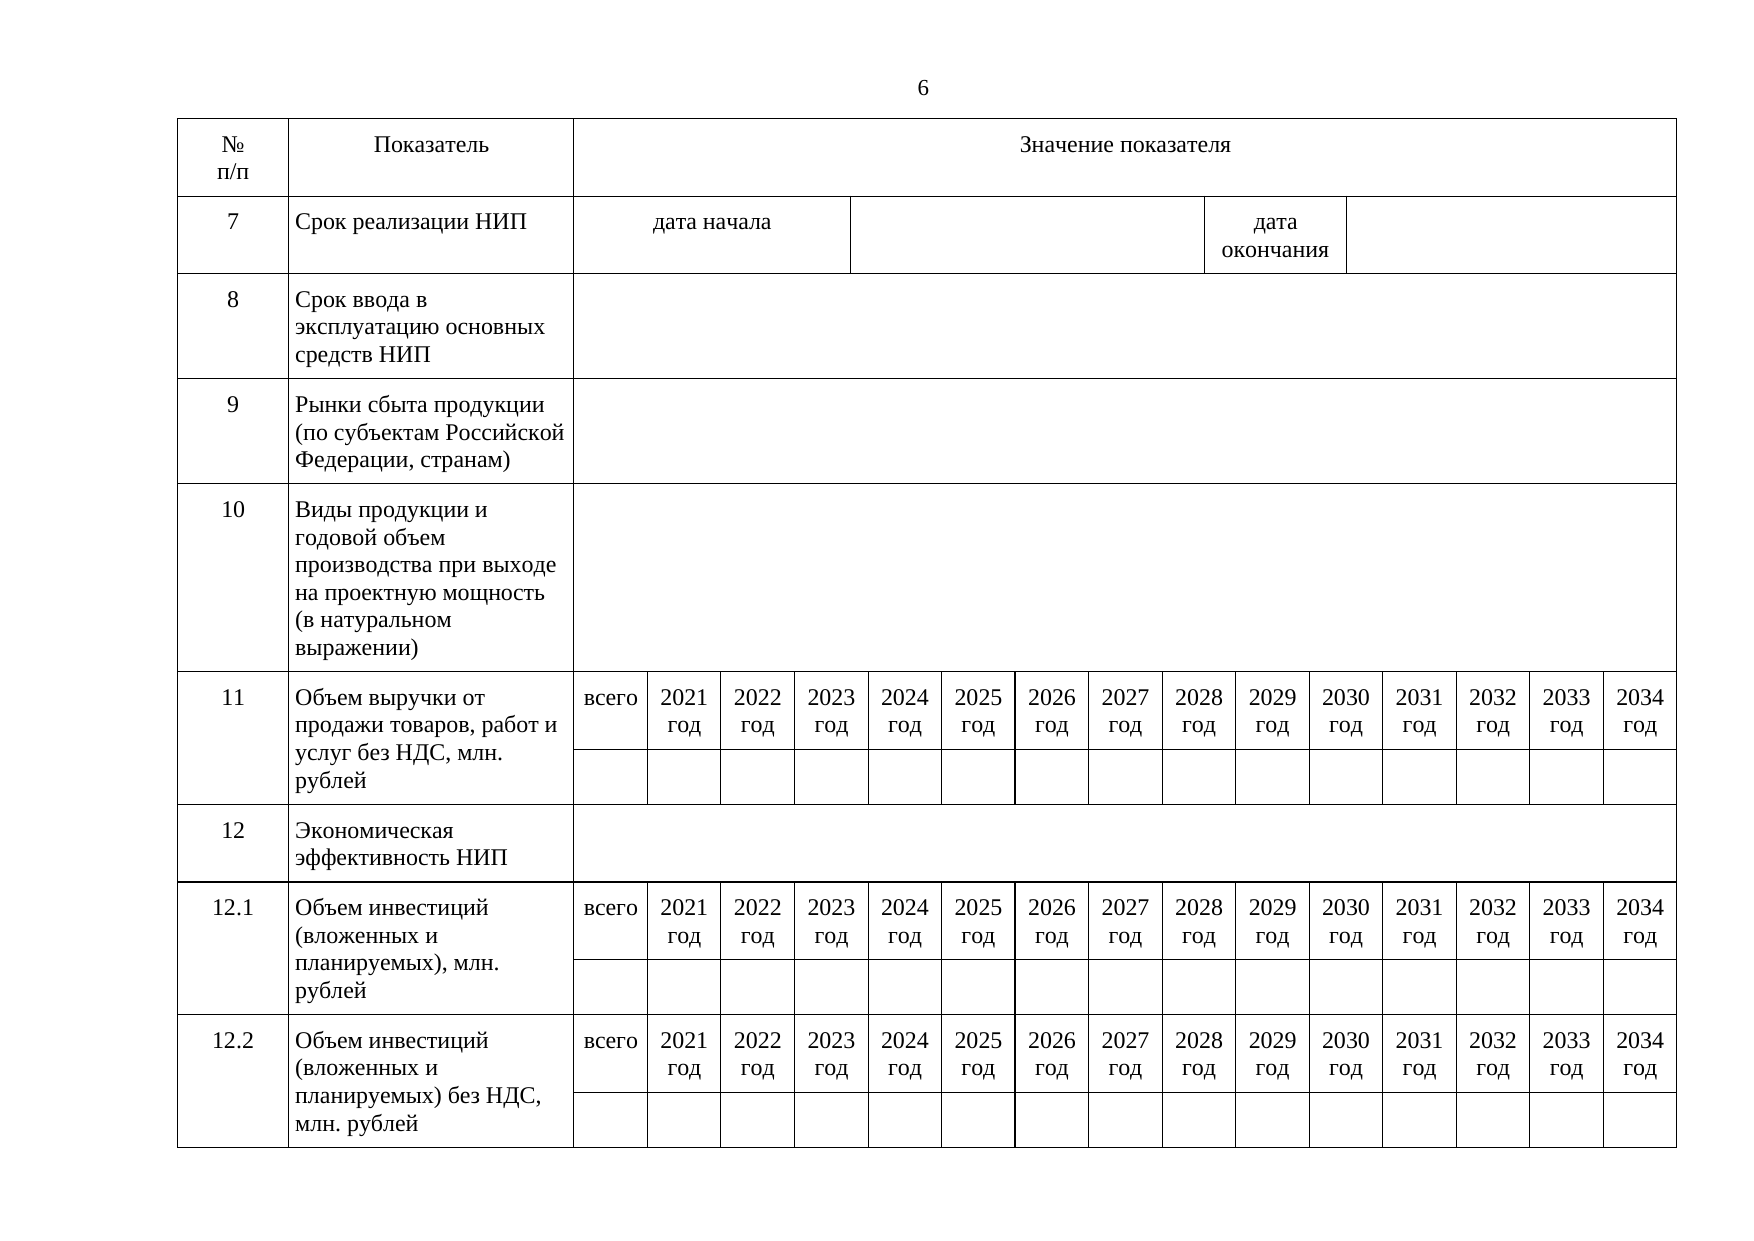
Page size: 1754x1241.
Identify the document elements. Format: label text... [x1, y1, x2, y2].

table_cell Объем инвестиций (вложенных и планируемых), млн. рублей [289, 883, 573, 1014]
table_cell 2028 год [1163, 1015, 1235, 1092]
table_cell 2023 год [795, 672, 868, 749]
table_cell [721, 750, 794, 804]
table_cell 2022 год [721, 672, 794, 749]
table_cell 9 [178, 379, 288, 483]
table_cell 2025 год [942, 883, 1014, 959]
table_cell 2031 год [1383, 883, 1456, 959]
table_cell 2026 год [1016, 672, 1088, 749]
table_cell всего [574, 883, 647, 959]
table_cell 2021 год [648, 1015, 720, 1092]
table_cell [1016, 1093, 1088, 1147]
table_cell 2025 год [942, 1015, 1014, 1092]
table_cell 2026 год [1016, 883, 1088, 959]
table_cell [1089, 960, 1162, 1014]
table_cell 2031 год [1383, 672, 1456, 749]
table_cell 2030 год [1310, 672, 1382, 749]
table_cell 2025 год [942, 672, 1014, 749]
table_header Значение показателя [574, 119, 1676, 196]
table_cell [1310, 960, 1382, 1014]
table_cell [1089, 1093, 1162, 1147]
table_cell 2034 год [1604, 883, 1676, 959]
table_cell [795, 960, 868, 1014]
table_cell 2028 год [1163, 883, 1235, 959]
table_cell [648, 960, 720, 1014]
table_cell [1236, 960, 1309, 1014]
table_cell [1383, 750, 1456, 804]
table_cell [1383, 1093, 1456, 1147]
table_cell 2029 год [1236, 672, 1309, 749]
table_cell [1163, 750, 1235, 804]
table_cell [795, 750, 868, 804]
table_cell 2023 год [795, 1015, 868, 1092]
table_cell [574, 1093, 647, 1147]
table_cell 2021 год [648, 672, 720, 749]
table_cell 2034 год [1604, 672, 1676, 749]
table_cell [1457, 750, 1529, 804]
table_cell [574, 750, 647, 804]
table_cell 2032 год [1457, 672, 1529, 749]
table_cell 2030 год [1310, 883, 1382, 959]
table_cell [1457, 960, 1529, 1014]
table_cell [1347, 197, 1676, 273]
table_cell [574, 484, 1676, 671]
table_cell 12 [178, 805, 288, 881]
table_cell [1163, 960, 1235, 1014]
table_cell 2033 год [1530, 672, 1603, 749]
table_cell Рынки сбыта продукции (по субъектам Российской Федерации, странам) [289, 379, 573, 483]
table_cell 2033 год [1530, 883, 1603, 959]
table_cell [721, 1093, 794, 1147]
table_cell [1530, 750, 1603, 804]
table_cell [1163, 1093, 1235, 1147]
table_cell 2021 год [648, 883, 720, 959]
table_cell [1236, 1093, 1309, 1147]
table_cell [1457, 1093, 1529, 1147]
table_cell Экономическая эффективность НИП [289, 805, 573, 881]
table_cell [1236, 750, 1309, 804]
table_cell [1604, 750, 1676, 804]
table_cell дата окончания [1205, 197, 1346, 273]
table_cell всего [574, 672, 647, 749]
table_cell [574, 379, 1676, 483]
table_header Показатель [289, 119, 573, 196]
table_cell Срок ввода в эксплуатацию основных средств НИП [289, 274, 573, 378]
table_cell 2024 год [869, 1015, 941, 1092]
table_cell Объем выручки от продажи товаров, работ и услуг без НДС, млн. рублей [289, 672, 573, 804]
table_cell 10 [178, 484, 288, 671]
table_cell 2031 год [1383, 1015, 1456, 1092]
table_cell 11 [178, 672, 288, 804]
table_cell 2027 год [1089, 1015, 1162, 1092]
table_cell 2028 год [1163, 672, 1235, 749]
table_cell [1310, 750, 1382, 804]
table_cell 2027 год [1089, 883, 1162, 959]
table_cell [574, 960, 647, 1014]
table_cell [942, 1093, 1014, 1147]
table_cell [1016, 960, 1088, 1014]
table_cell 12.1 [178, 883, 288, 1014]
table_cell [1604, 960, 1676, 1014]
table_cell дата начала [574, 197, 850, 273]
table_cell [869, 960, 941, 1014]
table_cell 2032 год [1457, 1015, 1529, 1092]
table_cell [648, 1093, 720, 1147]
table_cell 2022 год [721, 1015, 794, 1092]
table_cell 2032 год [1457, 883, 1529, 959]
table_cell 2027 год [1089, 672, 1162, 749]
table_cell Срок реализации НИП [289, 197, 573, 273]
table_cell [1089, 750, 1162, 804]
table_cell [648, 750, 720, 804]
table_cell [1530, 1093, 1603, 1147]
table_cell 2023 год [795, 883, 868, 959]
table_cell 2026 год [1016, 1015, 1088, 1092]
table_cell [574, 805, 1676, 881]
table_cell [1383, 960, 1456, 1014]
table_cell [574, 274, 1676, 378]
table_cell [942, 750, 1014, 804]
table_cell [942, 960, 1014, 1014]
table_cell [1310, 1093, 1382, 1147]
table_cell [1604, 1093, 1676, 1147]
table_cell 2033 год [1530, 1015, 1603, 1092]
table_cell 12.2 [178, 1015, 288, 1147]
table_cell 2029 год [1236, 883, 1309, 959]
table_cell 2029 год [1236, 1015, 1309, 1092]
table_cell [869, 1093, 941, 1147]
table_cell Виды продукции и годовой объем производства при выходе на проектную мощность (в натуральном выражении) [289, 484, 573, 671]
table_cell [795, 1093, 868, 1147]
table_cell [1530, 960, 1603, 1014]
table_cell 8 [178, 274, 288, 378]
table_cell 2034 год [1604, 1015, 1676, 1092]
table_cell [869, 750, 941, 804]
table_cell 2024 год [869, 883, 941, 959]
table_cell всего [574, 1015, 647, 1092]
table_cell 2022 год [721, 883, 794, 959]
table_header № п/п [178, 119, 288, 196]
table_cell 2024 год [869, 672, 941, 749]
table_cell 2030 год [1310, 1015, 1382, 1092]
table_cell [721, 960, 794, 1014]
table_cell Объем инвестиций (вложенных и планируемых) без НДС, млн. рублей [289, 1015, 573, 1147]
table_cell [851, 197, 1204, 273]
table_cell 7 [178, 197, 288, 273]
table_cell [1016, 750, 1088, 804]
